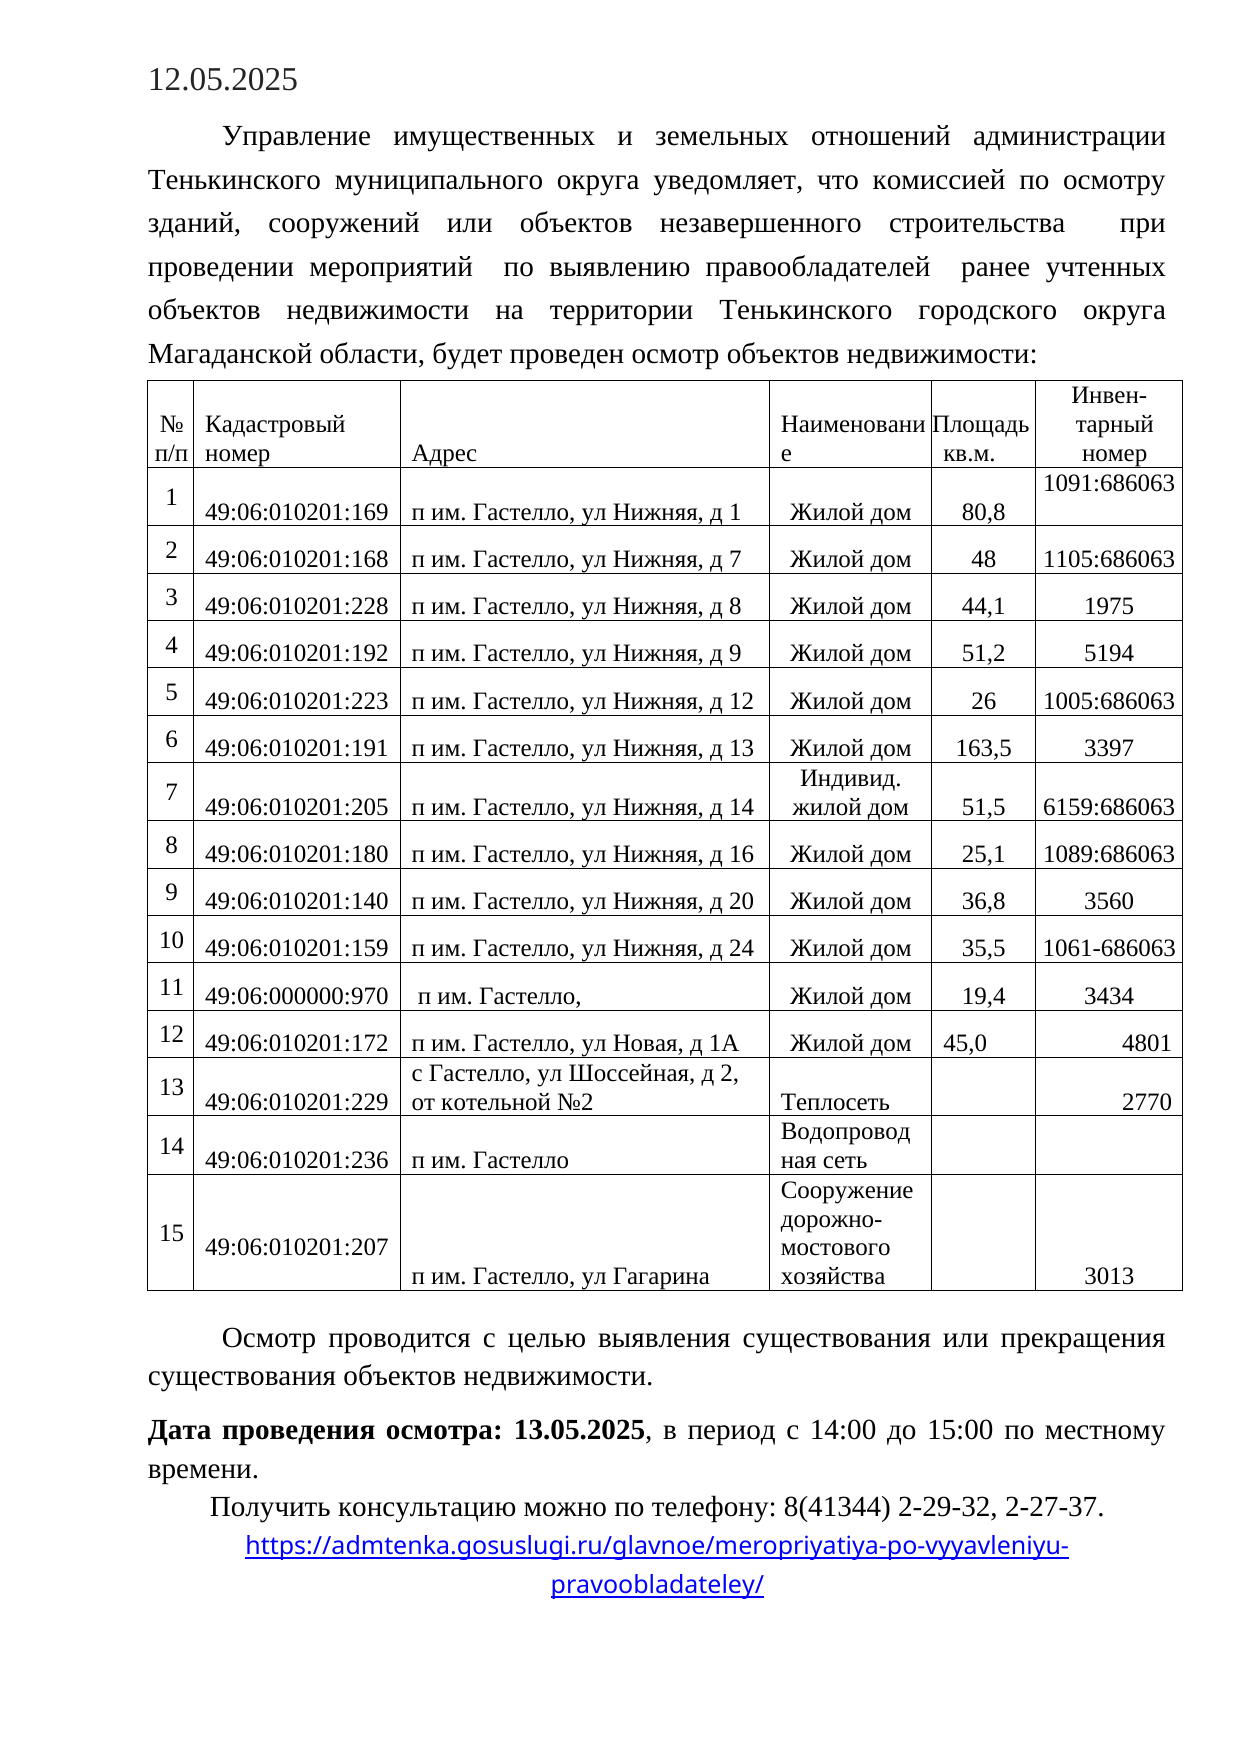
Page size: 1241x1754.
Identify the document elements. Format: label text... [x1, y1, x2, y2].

table_cell 2 [148, 526, 193, 573]
table_cell Индивид. жилой дом [770, 763, 931, 820]
table_cell 25,1 [932, 821, 1035, 868]
table_cell 1061-686063 [1036, 916, 1182, 962]
table_cell 49:06:010201:168 [194, 526, 400, 573]
table_cell 6 [148, 716, 193, 762]
table_cell 49:06:010201:223 [194, 668, 400, 714]
table_cell п им. Гастелло, ул Нижняя, д 1 [401, 468, 769, 525]
table_header № п/п [148, 381, 193, 467]
table_cell 45,0 [932, 1011, 1035, 1057]
table_cell Жилой дом [770, 526, 931, 573]
table_cell 12 [148, 1011, 193, 1057]
table_cell п им. Гастелло, ул Нижняя, д 13 [401, 716, 769, 762]
table_cell [932, 1058, 1035, 1115]
table_cell Жилой дом [770, 574, 931, 620]
text Управление имущественных и земельных отношений администрации Тенькинского муниципального округа уведомляет, что комиссией по осмотру зданий, сооружений или объектов незавершенного строительства при проведении мероприятий по выявлению правообладателей ранее учтенных объектов недвижимости на территории Тенькинского городского округа Магаданской области, будет проведен осмотр объектов недвижимости: [148, 118, 1167, 369]
table_cell 49:06:010201:228 [194, 574, 400, 620]
table_cell 14 [148, 1116, 193, 1174]
table_cell 3560 [1036, 869, 1182, 915]
table_cell 3397 [1036, 716, 1182, 762]
table_cell п им. Гастелло, ул Нижняя, д 12 [401, 668, 769, 714]
table_cell 3434 [1036, 963, 1182, 1009]
table_cell Водопроводная сеть [770, 1116, 931, 1174]
table_cell 44,1 [932, 574, 1035, 620]
table_cell 15 [148, 1175, 193, 1290]
table_cell 11 [148, 963, 193, 1009]
table_header Инвен-тарный номер [1036, 381, 1182, 467]
table_header Площадь кв.м. [932, 381, 1035, 467]
table_cell Жилой дом [770, 869, 931, 915]
table_cell 4801 [1036, 1011, 1182, 1057]
table_cell Жилой дом [770, 668, 931, 714]
table_cell 7 [148, 763, 193, 820]
table_cell Теплосеть [770, 1058, 931, 1115]
table_cell [932, 1116, 1035, 1174]
table_cell Жилой дом [770, 963, 931, 1009]
table_cell 49:06:010201:236 [194, 1116, 400, 1174]
table_cell 1091:686063 [1036, 468, 1182, 525]
text Получить консультацию можно по телефону: 8(41344) 2-29-32, 2-27-37. [148, 1489, 1167, 1523]
table_cell 3 [148, 574, 193, 620]
table_cell Жилой дом [770, 468, 931, 525]
table_cell 5194 [1036, 621, 1182, 667]
table_cell 49:06:010201:207 [194, 1175, 400, 1290]
table_cell 49:06:010201:229 [194, 1058, 400, 1115]
table_cell 19,4 [932, 963, 1035, 1009]
table_cell Жилой дом [770, 716, 931, 762]
table_cell 49:06:010201:140 [194, 869, 400, 915]
table_cell [1036, 1116, 1182, 1174]
table_cell 26 [932, 668, 1035, 714]
text https://admtenka.gosuslugi.ru/glavnoe/meropriyatiya-po-vyyavleniyu-pravoobladateley/ [148, 1528, 1167, 1601]
table_cell Жилой дом [770, 1011, 931, 1057]
table_cell 5 [148, 668, 193, 714]
table_cell 80,8 [932, 468, 1035, 525]
table_cell 49:06:010201:180 [194, 821, 400, 868]
table_cell 13 [148, 1058, 193, 1115]
table_cell п им. Гастелло, ул Нижняя, д 8 [401, 574, 769, 620]
table_cell 51,5 [932, 763, 1035, 820]
table_cell п им. Гастелло, ул Нижняя, д 20 [401, 869, 769, 915]
table_cell 49:06:010201:172 [194, 1011, 400, 1057]
table_cell [932, 1175, 1035, 1290]
table_cell 49:06:010201:205 [194, 763, 400, 820]
table_header Наименование [770, 381, 931, 467]
table_header Кадастровый номер [194, 381, 400, 467]
table_cell 9 [148, 869, 193, 915]
table_cell 1 [148, 468, 193, 525]
table_cell Сооружение дорожно-мостового хозяйства [770, 1175, 931, 1290]
table_cell 1975 [1036, 574, 1182, 620]
table_cell 35,5 [932, 916, 1035, 962]
table_cell 8 [148, 821, 193, 868]
table_cell п им. Гастелло, [401, 963, 769, 1009]
table_cell 49:06:010201:169 [194, 468, 400, 525]
table_cell 1105:686063 [1036, 526, 1182, 573]
table_cell 51,2 [932, 621, 1035, 667]
table_cell 49:06:010201:192 [194, 621, 400, 667]
text Дата проведения осмотра: 13.05.2025, в период с 14:00 до 15:00 по местному времени. [148, 1412, 1167, 1484]
table_cell п им. Гастелло, ул Нижняя, д 14 [401, 763, 769, 820]
text Осмотр проводится с целью выявления существования или прекращения существования объектов недвижимости. [148, 1320, 1167, 1392]
table_cell п им. Гастелло, ул Нижняя, д 16 [401, 821, 769, 868]
table_cell Жилой дом [770, 621, 931, 667]
table_cell Жилой дом [770, 916, 931, 962]
table_cell 48 [932, 526, 1035, 573]
table_cell п им. Гастелло, ул Нижняя, д 24 [401, 916, 769, 962]
table_cell 3013 [1036, 1175, 1182, 1290]
table_cell п им. Гастелло, ул Новая, д 1А [401, 1011, 769, 1057]
table_cell с Гастелло, ул Шоссейная, д 2, от котельной №2 [401, 1058, 769, 1115]
table_cell 2770 [1036, 1058, 1182, 1115]
table_cell Жилой дом [770, 821, 931, 868]
table_cell 36,8 [932, 869, 1035, 915]
table_cell 4 [148, 621, 193, 667]
table_cell 49:06:010201:159 [194, 916, 400, 962]
table_cell п им. Гастелло, ул Нижняя, д 9 [401, 621, 769, 667]
table_cell п им. Гастелло [401, 1116, 769, 1174]
table_cell п им. Гастелло, ул Гагарина [401, 1175, 769, 1290]
table_cell 49:06:010201:191 [194, 716, 400, 762]
table_cell 1089:686063 [1036, 821, 1182, 868]
table_cell 10 [148, 916, 193, 962]
table_cell п им. Гастелло, ул Нижняя, д 7 [401, 526, 769, 573]
table_header Адрес [401, 381, 769, 467]
table_cell 6159:686063 [1036, 763, 1182, 820]
text 12.05.2025 [148, 59, 1167, 97]
table_cell 163,5 [932, 716, 1035, 762]
table_cell 1005:686063 [1036, 668, 1182, 714]
table_cell 49:06:000000:970 [194, 963, 400, 1009]
